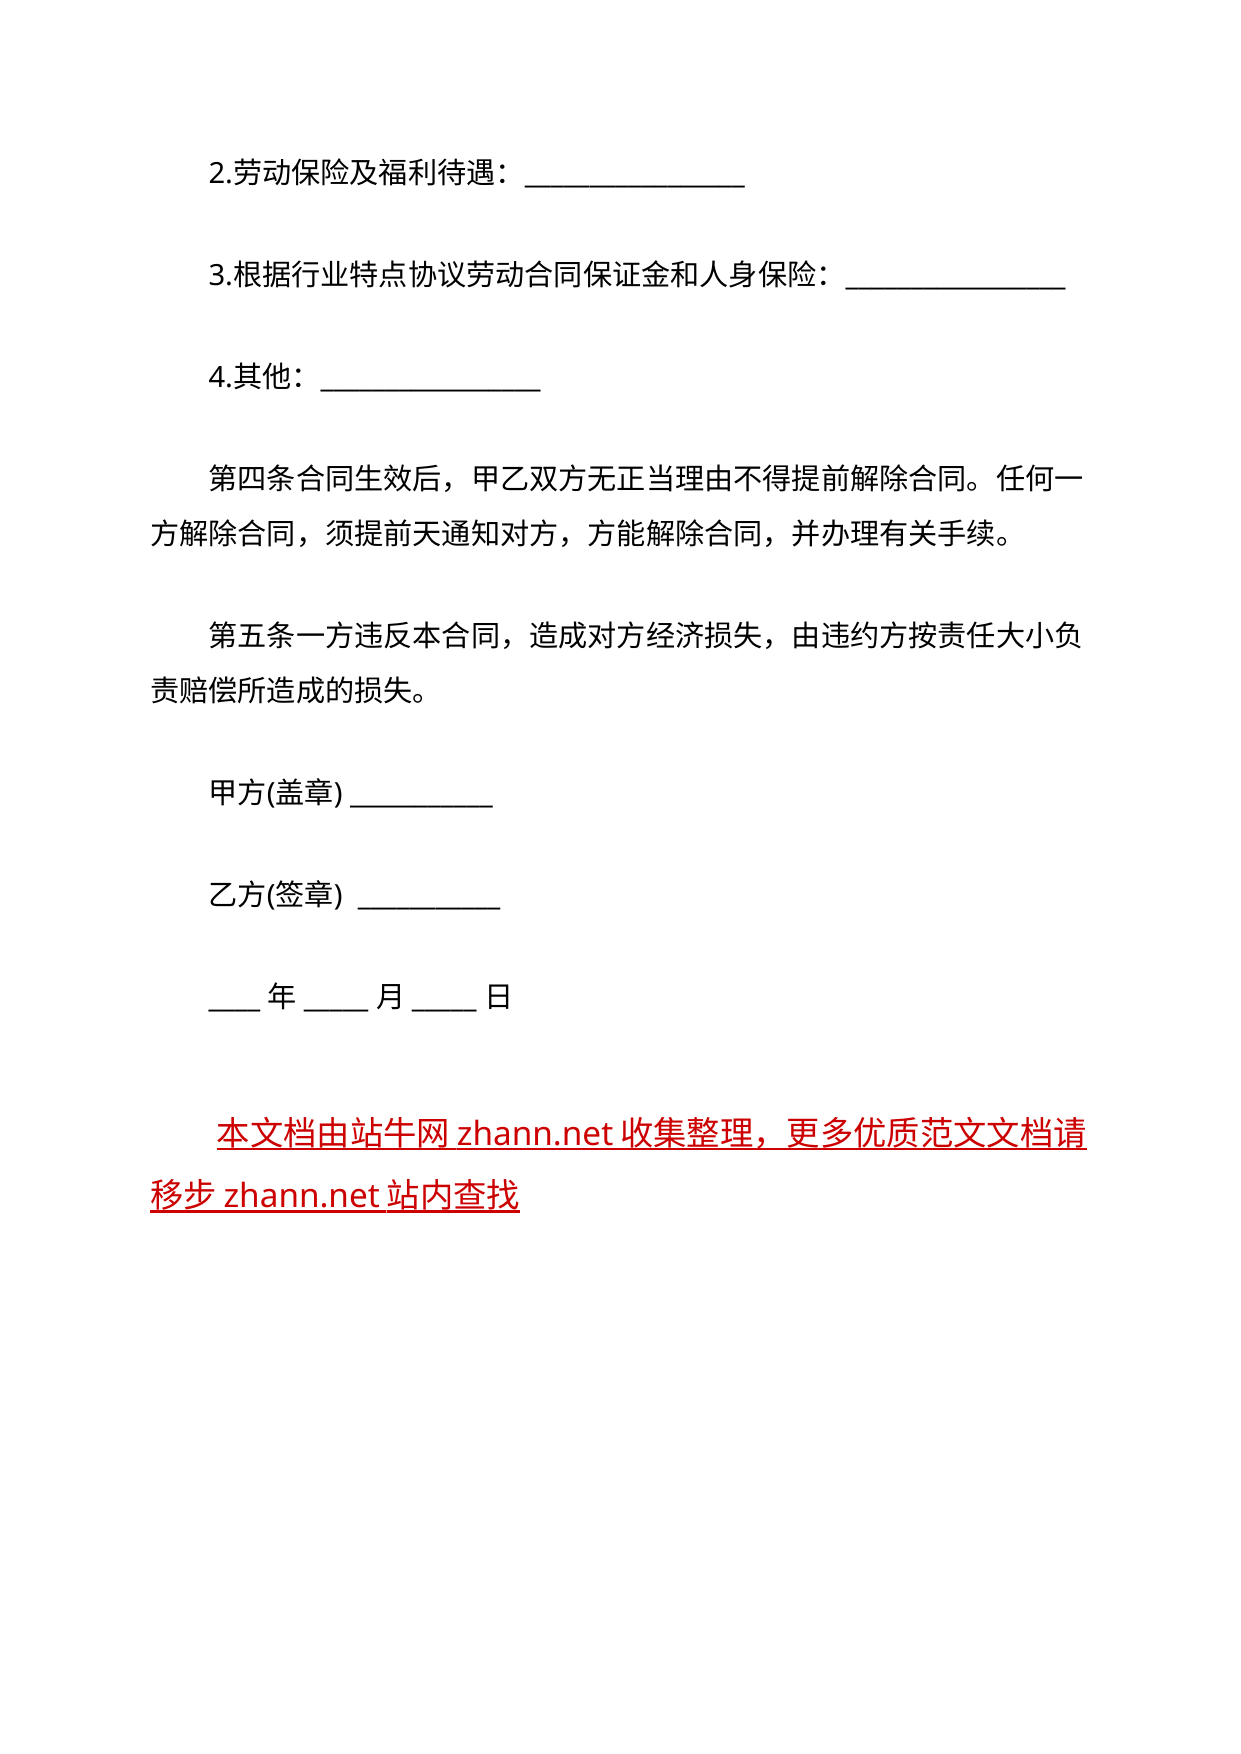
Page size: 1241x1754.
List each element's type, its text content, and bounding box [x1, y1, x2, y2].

text 3.根据行业特点协议劳动合同保证金和人身保险：_________________ [150, 252, 1090, 294]
text ____ 年 _____ 月 _____ 日 [150, 973, 1090, 1016]
text 甲方(盖章) ___________ [150, 769, 1090, 812]
text 本文档由站牛网zhann.net收集整理，更多优质范文文档请移步zhann.net站内查找 [150, 1106, 1090, 1218]
text 第五条一方违反本合同，造成对方经济损失，由违约方按责任大小负责赔偿所造成的损失。 [150, 613, 1090, 710]
text 2.劳动保险及福利待遇：_________________ [150, 150, 1090, 192]
text 第四条合同生效后，甲乙双方无正当理由不得提前解除合同。任何一方解除合同，须提前天通知对方，方能解除合同，并办理有关手续。 [150, 456, 1090, 553]
text 4.其他：_________________ [150, 354, 1090, 396]
text 乙方(签章) ___________ [150, 871, 1090, 914]
